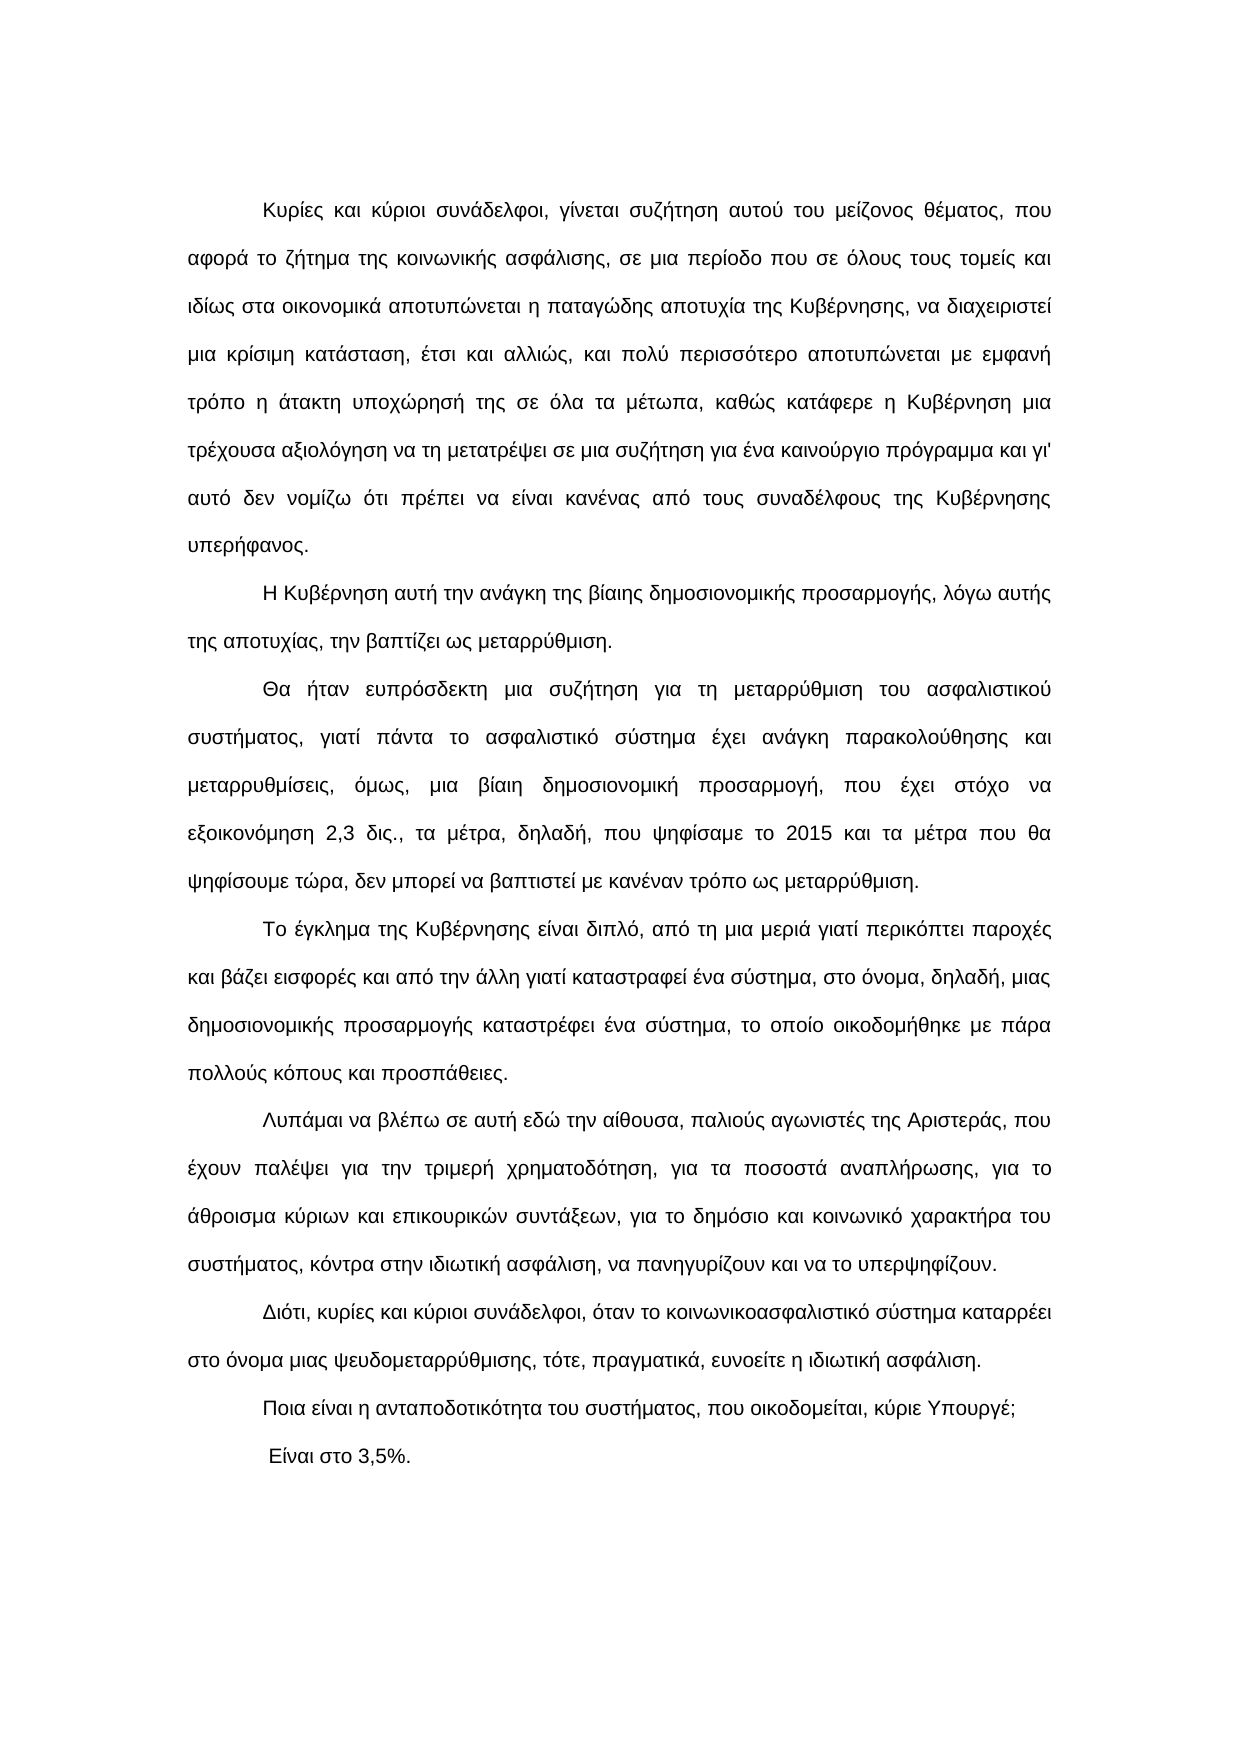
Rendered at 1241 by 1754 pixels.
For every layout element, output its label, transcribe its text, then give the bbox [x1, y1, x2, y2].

text Θα ήταν ευπρόσδεκτη μια συζήτηση για τη μεταρρύθμιση του ασφαλιστικού συστήματος, γιατί πάντα το ασφαλιστικό σύστημα έχει ανάγκη παρακολούθησης και μεταρρυθμίσεις, όμως, μια βίαιη δημοσιονομική προσαρμογή, που έχει στόχο να εξοικονόμηση 2,3 δις., τα μέτρα, δηλαδή, που ψηφίσαμε το 2015 και τα μέτρα που θα ψηφίσουμε τώρα, δεν μπορεί να βαπτιστεί με κανέναν τρόπο ως μεταρρύθμιση. [187, 677, 1053, 893]
text Λυπάμαι να βλέπω σε αυτή εδώ την αίθουσα, παλιούς αγωνιστές της Αριστεράς, που έχουν παλέψει για την τριμερή χρηματοδότηση, για τα ποσοστά αναπλήρωσης, για το άθροισμα κύριων και επικουρικών συντάξεων, για το δημόσιο και κοινωνικό χαρακτήρα του συστήματος, κόντρα στην ιδιωτική ασφάλιση, να πανηγυρίζουν και να το υπερψηφίζουν. [187, 1108, 1053, 1276]
text Κυρίες και κύριοι συνάδελφοι, γίνεται συζήτηση αυτού του μείζονος θέματος, που αφορά το ζήτημα της κοινωνικής ασφάλισης, σε μια περίοδο που σε όλους τους τομείς και ιδίως στα οικονομικά αποτυπώνεται η παταγώδης αποτυχία της Κυβέρνησης, να διαχειριστεί μια κρίσιμη κατάσταση, έτσι και αλλιώς, και πολύ περισσότερο αποτυπώνεται με εμφανή τρόπο η άτακτη υποχώρησή της σε όλα τα μέτωπα, καθώς κατάφερε η Κυβέρνηση μια τρέχουσα αξιολόγηση να τη μετατρέψει σε μια συζήτηση για ένα καινούργιο πρόγραμμα και γι' αυτό δεν νομίζω ότι πρέπει να είναι κανένας από τους συναδέλφους της Κυβέρνησης υπερήφανος. [187, 198, 1053, 557]
text Διότι, κυρίες και κύριοι συνάδελφοι, όταν το κοινωνικοασφαλιστικό σύστημα καταρρέει στο όνομα μιας ψευδομεταρρύθμισης, τότε, πραγματικά, ευνοείτε η ιδιωτική ασφάλιση. [187, 1300, 1053, 1372]
text Ποια είναι η ανταποδοτικότητα του συστήματος, που οικοδομείται, κύριε Υπουργέ; [187, 1396, 1053, 1420]
text Η Κυβέρνηση αυτή την ανάγκη της βίαιης δημοσιονομικής προσαρμογής, λόγω αυτής της αποτυχίας, την βαπτίζει ως μεταρρύθμιση. [187, 581, 1053, 653]
text Είναι στο 3,5%. [187, 1444, 1053, 1468]
text Το έγκλημα της Κυβέρνησης είναι διπλό, από τη μια μεριά γιατί περικόπτει παροχές και βάζει εισφορές και από την άλλη γιατί καταστραφεί ένα σύστημα, στο όνομα, δηλαδή, μιας δημοσιονομικής προσαρμογής καταστρέφει ένα σύστημα, το οποίο οικοδομήθηκε με πάρα πολλούς κόπους και προσπάθειες. [187, 917, 1053, 1084]
